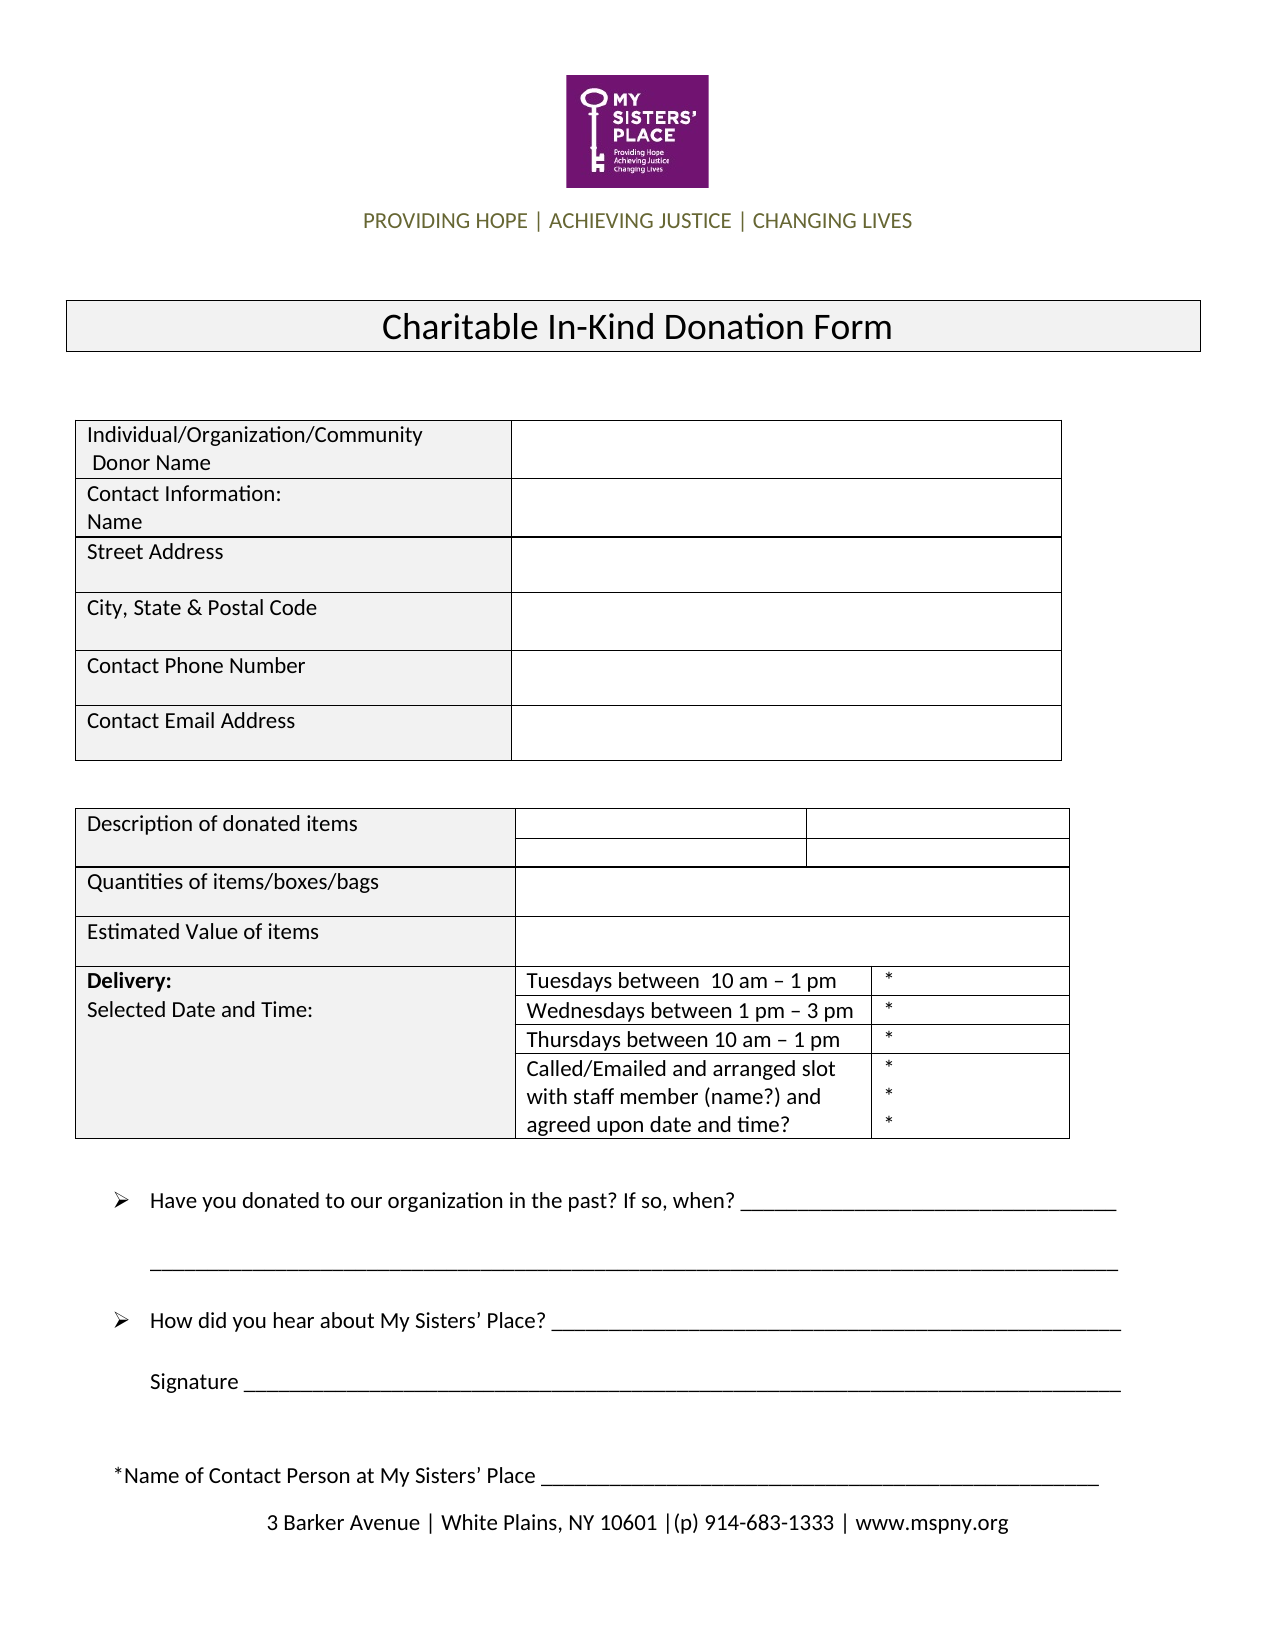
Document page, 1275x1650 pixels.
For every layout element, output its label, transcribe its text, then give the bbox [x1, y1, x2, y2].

table_cell Delivery: Selected Date and Time: [76, 967, 515, 1138]
text Charitable In-Kind Donation Form [67, 301, 1200, 351]
table_cell Tuesdays between 10 am – 1 pm [516, 967, 871, 995]
table_cell Thursdays between 10 am – 1 pm [516, 1025, 871, 1053]
table_cell * * * [872, 1054, 1069, 1138]
table_cell City, State & Postal Code [76, 593, 511, 650]
table_header [512, 421, 1061, 478]
table_cell [512, 651, 1061, 705]
table_cell [516, 917, 1069, 966]
table_cell * [872, 1025, 1069, 1053]
list How did you hear about My Sisters’ Place? __________________________________________________ [112, 1307, 1200, 1335]
table_cell * [872, 967, 1069, 995]
table_cell Contact Phone Number [76, 651, 511, 705]
list Have you donated to our organization in the past? If so, when? _________________________________ [112, 1186, 1200, 1214]
table_cell [512, 706, 1061, 760]
picture [566, 75, 709, 188]
table_cell Called/Emailed and arranged slot with staff member (name?) and agreed upon date and time? [516, 1054, 871, 1138]
list _____________________________________________________________________________________ [150, 1246, 1200, 1274]
table_cell [512, 593, 1061, 650]
table_cell [807, 839, 1069, 866]
table_cell [512, 479, 1061, 536]
table_cell * [872, 996, 1069, 1024]
table_cell Estimated Value of items [76, 917, 515, 966]
table_cell [516, 868, 1069, 916]
table_cell [512, 538, 1061, 592]
text PROVIDING HOPE | ACHIEVING JUSTICE | CHANGING LIVES [75, 206, 1200, 234]
text 3 Barker Avenue | White Plains, NY 10601 |(p) 914-683-1333 | www.mspny.org [75, 1508, 1200, 1536]
table_header [807, 809, 1069, 837]
table_header Individual/Organization/Community Donor Name [76, 421, 511, 478]
text *Name of Contact Person at My Sisters’ Place _________________________________________________ [112, 1461, 1200, 1489]
table_cell Wednesdays between 1 pm – 3 pm [516, 996, 871, 1024]
table_header Description of donated items [76, 809, 515, 866]
list Signature _____________________________________________________________________________ [150, 1367, 1200, 1395]
table_cell Street Address [76, 538, 511, 592]
table_cell Contact Email Address [76, 706, 511, 760]
table_cell Contact Information: Name [76, 479, 511, 536]
table_header [516, 809, 806, 837]
table_cell Quantities of items/boxes/bags [76, 868, 515, 916]
table_cell [516, 839, 806, 866]
